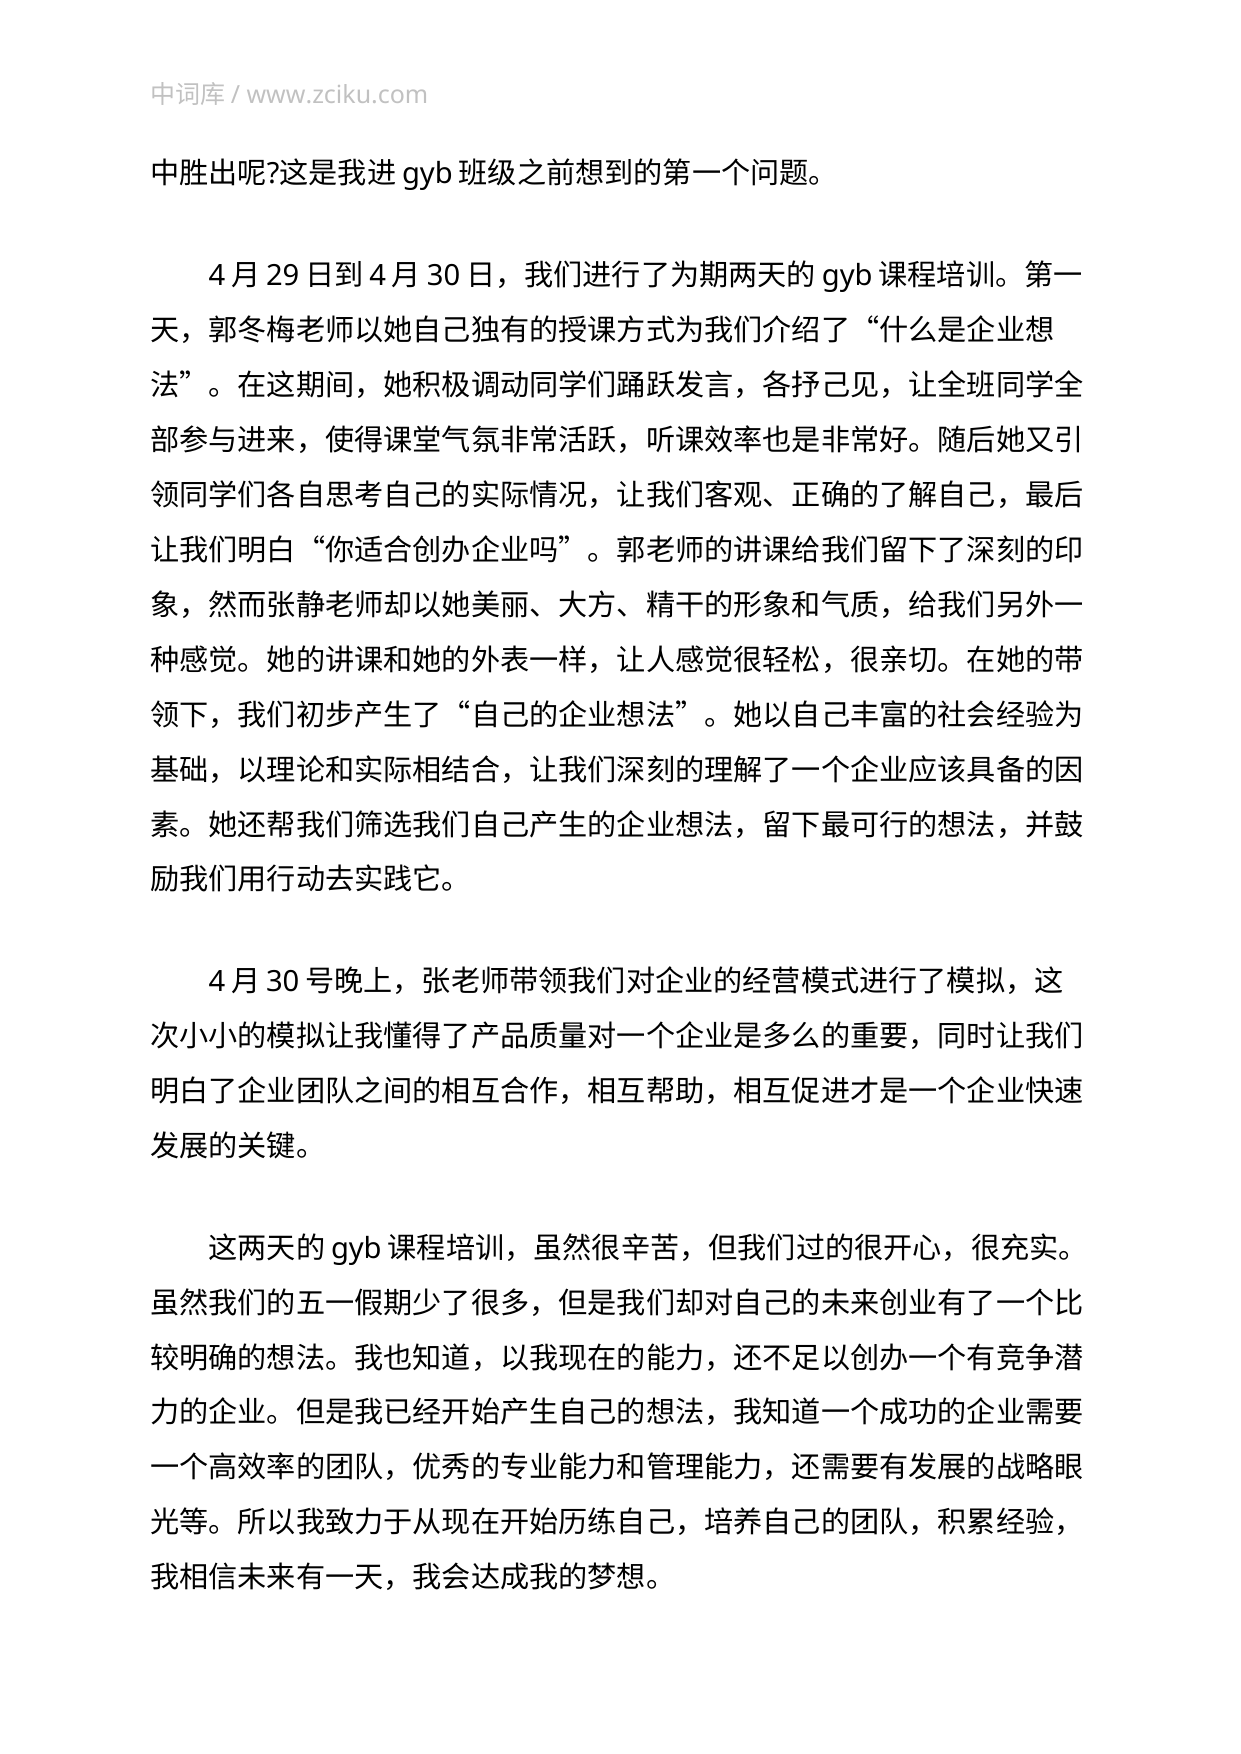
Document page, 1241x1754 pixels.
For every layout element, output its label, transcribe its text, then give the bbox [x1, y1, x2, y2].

text 4月30号晚上，张老师带领我们对企业的经营模式进行了模拟，这次小小的模拟让我懂得了产品质量对一个企业是多么的重要，同时让我们明白了企业团队之间的相互合作，相互帮助，相互促进才是一个企业快速发展的关键。 [150, 958, 1090, 1165]
text 4月29日到4月30日，我们进行了为期两天的gyb课程培训。第一天，郭冬梅老师以她自己独有的授课方式为我们介绍了“什么是企业想法”。在这期间，她积极调动同学们踊跃发言，各抒己见，让全班同学全部参与进来，使得课堂气氛非常活跃，听课效率也是非常好。随后她又引领同学们各自思考自己的实际情况，让我们客观、正确的了解自己，最后让我们明白“你适合创办企业吗”。郭老师的讲课给我们留下了深刻的印象，然而张静老师却以她美丽、大方、精干的形象和气质，给我们另外一种感觉。她的讲课和她的外表一样，让人感觉很轻松，很亲切。在她的带领下，我们初步产生了“自己的企业想法”。她以自己丰富的社会经验为基础，以理论和实际相结合，让我们深刻的理解了一个企业应该具备的因素。她还帮我们筛选我们自己产生的企业想法，留下最可行的想法，并鼓励我们用行动去实践它。 [150, 252, 1090, 898]
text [150, 150, 1090, 192]
text 这两天的gyb课程培训，虽然很辛苦，但我们过的很开心，很充实。虽然我们的五一假期少了很多，但是我们却对自己的未来创业有了一个比较明确的想法。我也知道，以我现在的能力，还不足以创办一个有竞争潜力的企业。但是我已经开始产生自己的想法，我知道一个成功的企业需要一个高效率的团队，优秀的专业能力和管理能力，还需要有发展的战略眼光等。所以我致力于从现在开始历练自己，培养自己的团队，积累经验，我相信未来有一天，我会达成我的梦想。 [150, 1224, 1090, 1596]
